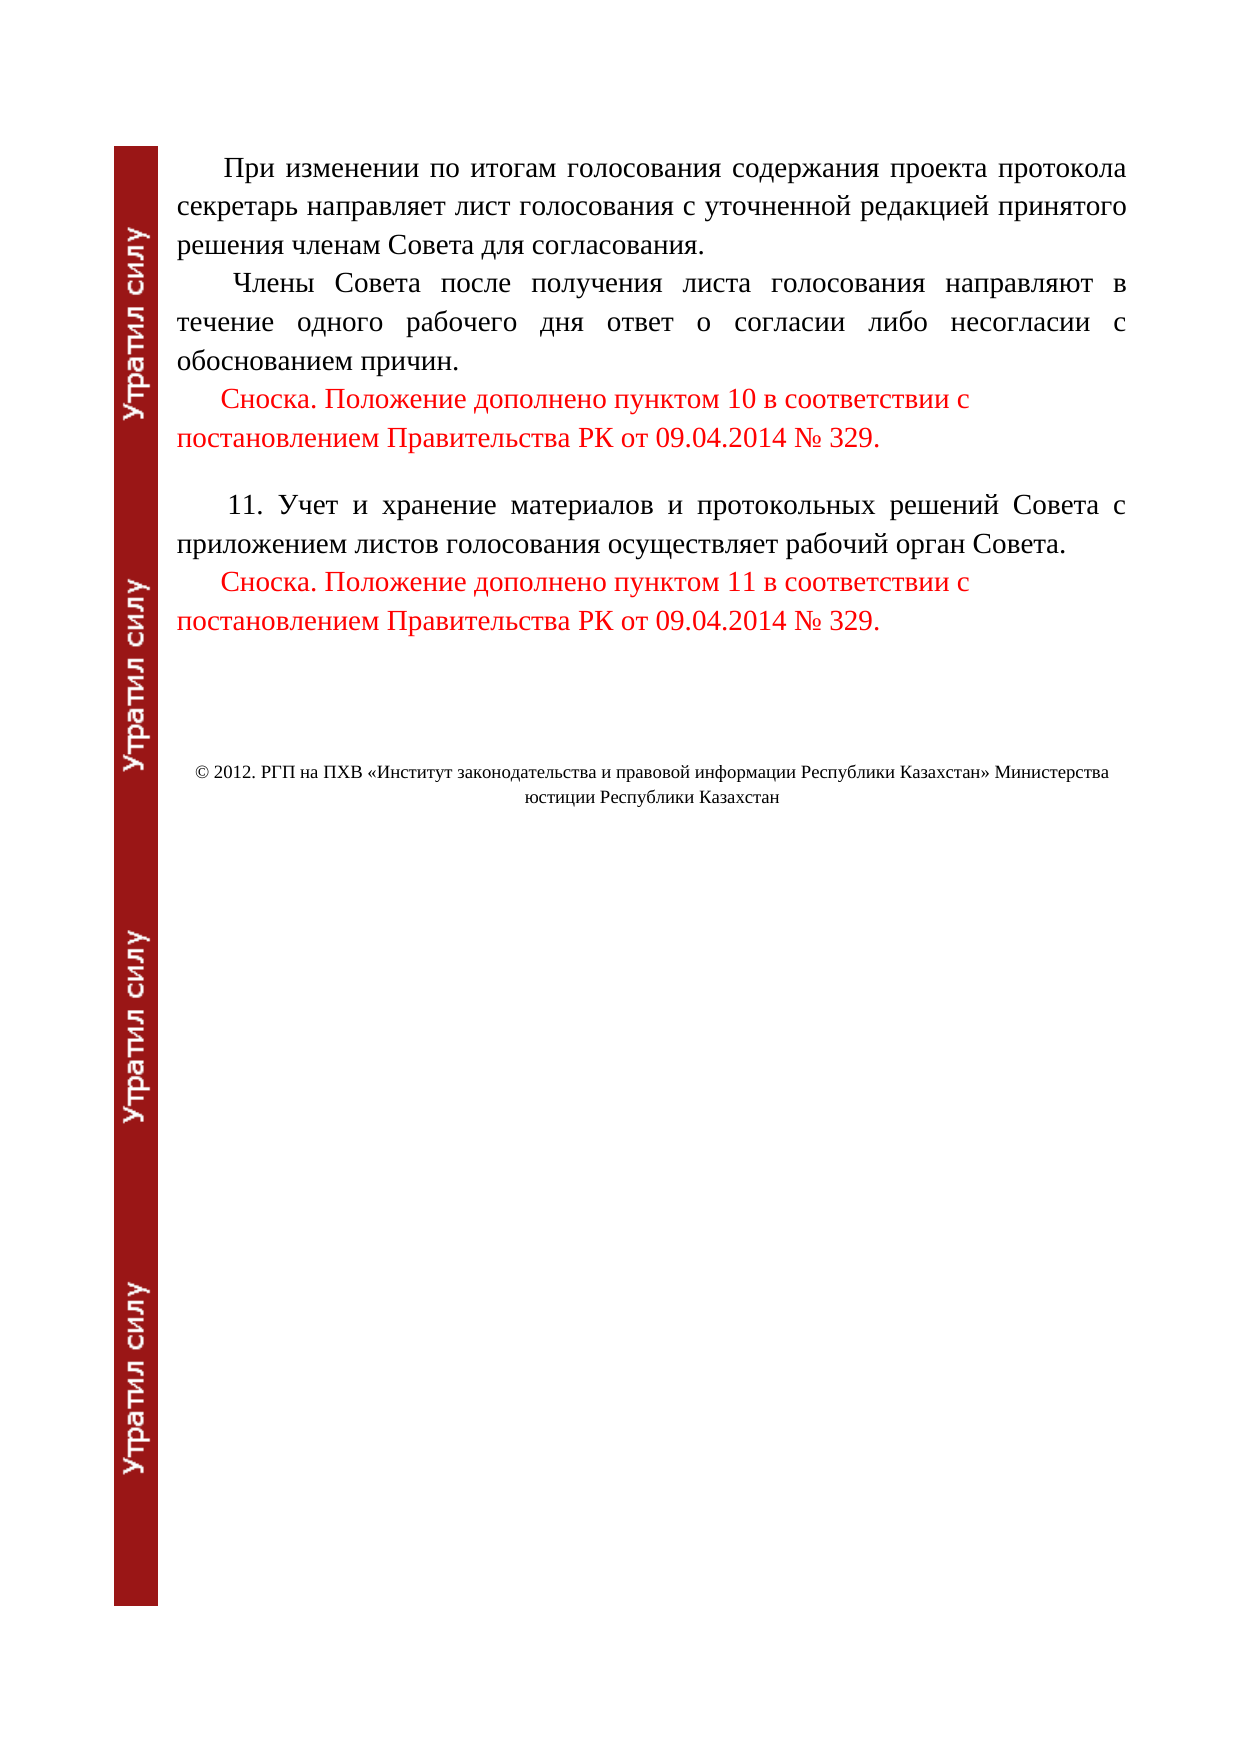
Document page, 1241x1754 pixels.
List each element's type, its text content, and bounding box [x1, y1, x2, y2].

picture [114, 667, 158, 761]
text Сноска. Положение дополнено пунктом 11 в соответствии с постановлением Правительства РК от 09.04.2014 № 329. [112, 564, 1128, 667]
picture [114, 808, 158, 1606]
text Члены Совета после получения листа голосования направляют в течение одного рабочего дня ответ о согласии либо несогласии с обоснованием причин. [112, 266, 1128, 376]
text 11. Учет и хранение материалов и протокольных решений Совета с приложением листов голосования осуществляет рабочий орган Совета. [112, 487, 1128, 559]
text При изменении по итогам голосования содержания проекта протокола секретарь направляет лист голосования с уточненной редакцией принятого решения членам Совета для согласования. [112, 150, 1128, 261]
text Сноска. Положение дополнено пунктом 10 в соответствии с постановлением Правительства РК от 09.04.2014 № 329. [112, 381, 1128, 483]
picture [114, 559, 158, 564]
picture [114, 261, 158, 266]
text © 2012. РГП на ПХВ «Институт законодательства и правовой информации Республики Казахстан» Министерства юстиции Республики Казахстан [112, 761, 1128, 808]
picture [114, 376, 158, 381]
picture [114, 483, 158, 487]
picture [114, 146, 158, 150]
